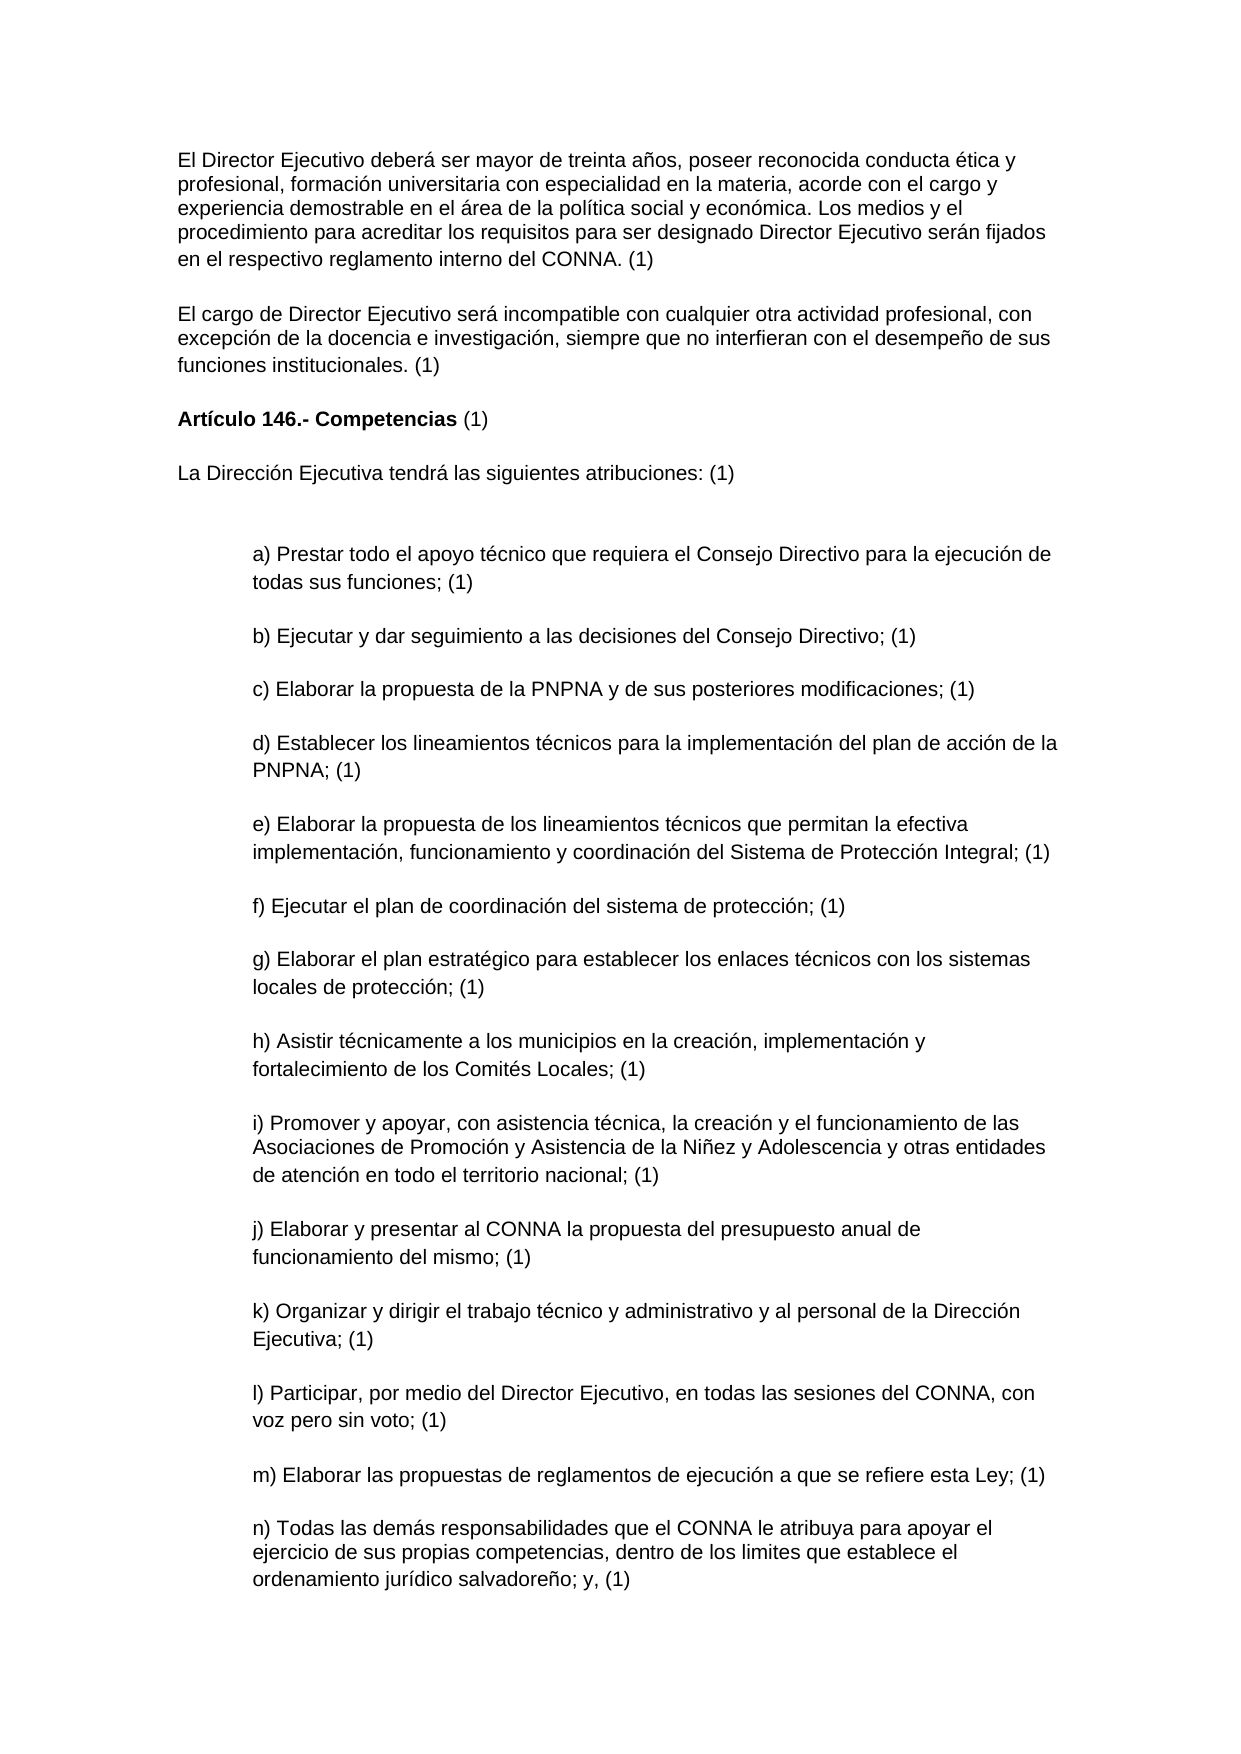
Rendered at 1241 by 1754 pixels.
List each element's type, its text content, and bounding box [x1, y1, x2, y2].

text a) Prestar todo el apoyo técnico que requiera el Consejo Directivo para la ejecución de todas sus funciones; (1) [252, 513, 1063, 595]
text La Dirección Ejecutiva tendrá las siguientes atribuciones: (1) [177, 460, 1063, 484]
text d) Establecer los lineamientos técnicos para la implementación del plan de acción de la PNPNA; (1) [252, 730, 1063, 783]
text b) Ejecutar y dar seguimiento a las decisiones del Consejo Directivo; (1) [252, 624, 1063, 648]
text f) Ejecutar el plan de coordinación del sistema de protección; (1) [252, 894, 1063, 918]
text h) Asistir técnicamente a los municipios en la creación, implementación y fortalecimiento de los Comités Locales; (1) [252, 1029, 1063, 1082]
text k) Organizar y dirigir el trabajo técnico y administrativo y al personal de la Dirección Ejecutiva; (1) [252, 1299, 1063, 1351]
text n) Todas las demás responsabilidades que el CONNA le atribuya para apoyar el ejercicio de sus propias competencias, dentro de los limites que establece el ordenamiento jurídico salvadoreño; y, (1) [252, 1516, 1063, 1592]
text i) Promover y apoyar, con asistencia técnica, la creación y el funcionamiento de las Asociaciones de Promoción y Asistencia de la Niñez y Adolescencia y otras entidades de atención en todo el territorio nacional; (1) [252, 1111, 1063, 1188]
text m) Elaborar las propuestas de reglamentos de ejecución a que se refiere esta Ley; (1) [252, 1462, 1063, 1486]
text g) Elaborar el plan estratégico para establecer los enlaces técnicos con los sistemas locales de protección; (1) [252, 947, 1063, 1000]
text Artículo 146.- Competencias (1) [177, 407, 1063, 431]
text e) Elaborar la propuesta de los lineamientos técnicos que permitan la efectiva implementación, funcionamiento y coordinación del Sistema de Protección Integral; (1) [252, 812, 1063, 865]
text c) Elaborar la propuesta de la PNPNA y de sus posteriores modificaciones; (1) [252, 677, 1063, 701]
text j) Elaborar y presentar al CONNA la propuesta del presupuesto anual de funcionamiento del mismo; (1) [252, 1217, 1063, 1269]
text l) Participar, por medio del Director Ejecutivo, en todas las sesiones del CONNA, con voz pero sin voto; (1) [252, 1381, 1063, 1433]
text El Director Ejecutivo deberá ser mayor de treinta años, poseer reconocida conducta ética y profesional, formación universitaria con especialidad en la materia, acorde con el cargo y experiencia demostrable en el área de la política social y económica. Los medios y el procedimiento para acreditar los requisitos para ser designado Director Ejecutivo serán fijados en el respectivo reglamento interno del CONNA. (1) [177, 148, 1063, 272]
text El cargo de Director Ejecutivo será incompatible con cualquier otra actividad profesional, con excepción de la docencia e investigación, siempre que no interfieran con el desempeño de sus funciones institucionales. (1) [177, 301, 1063, 378]
